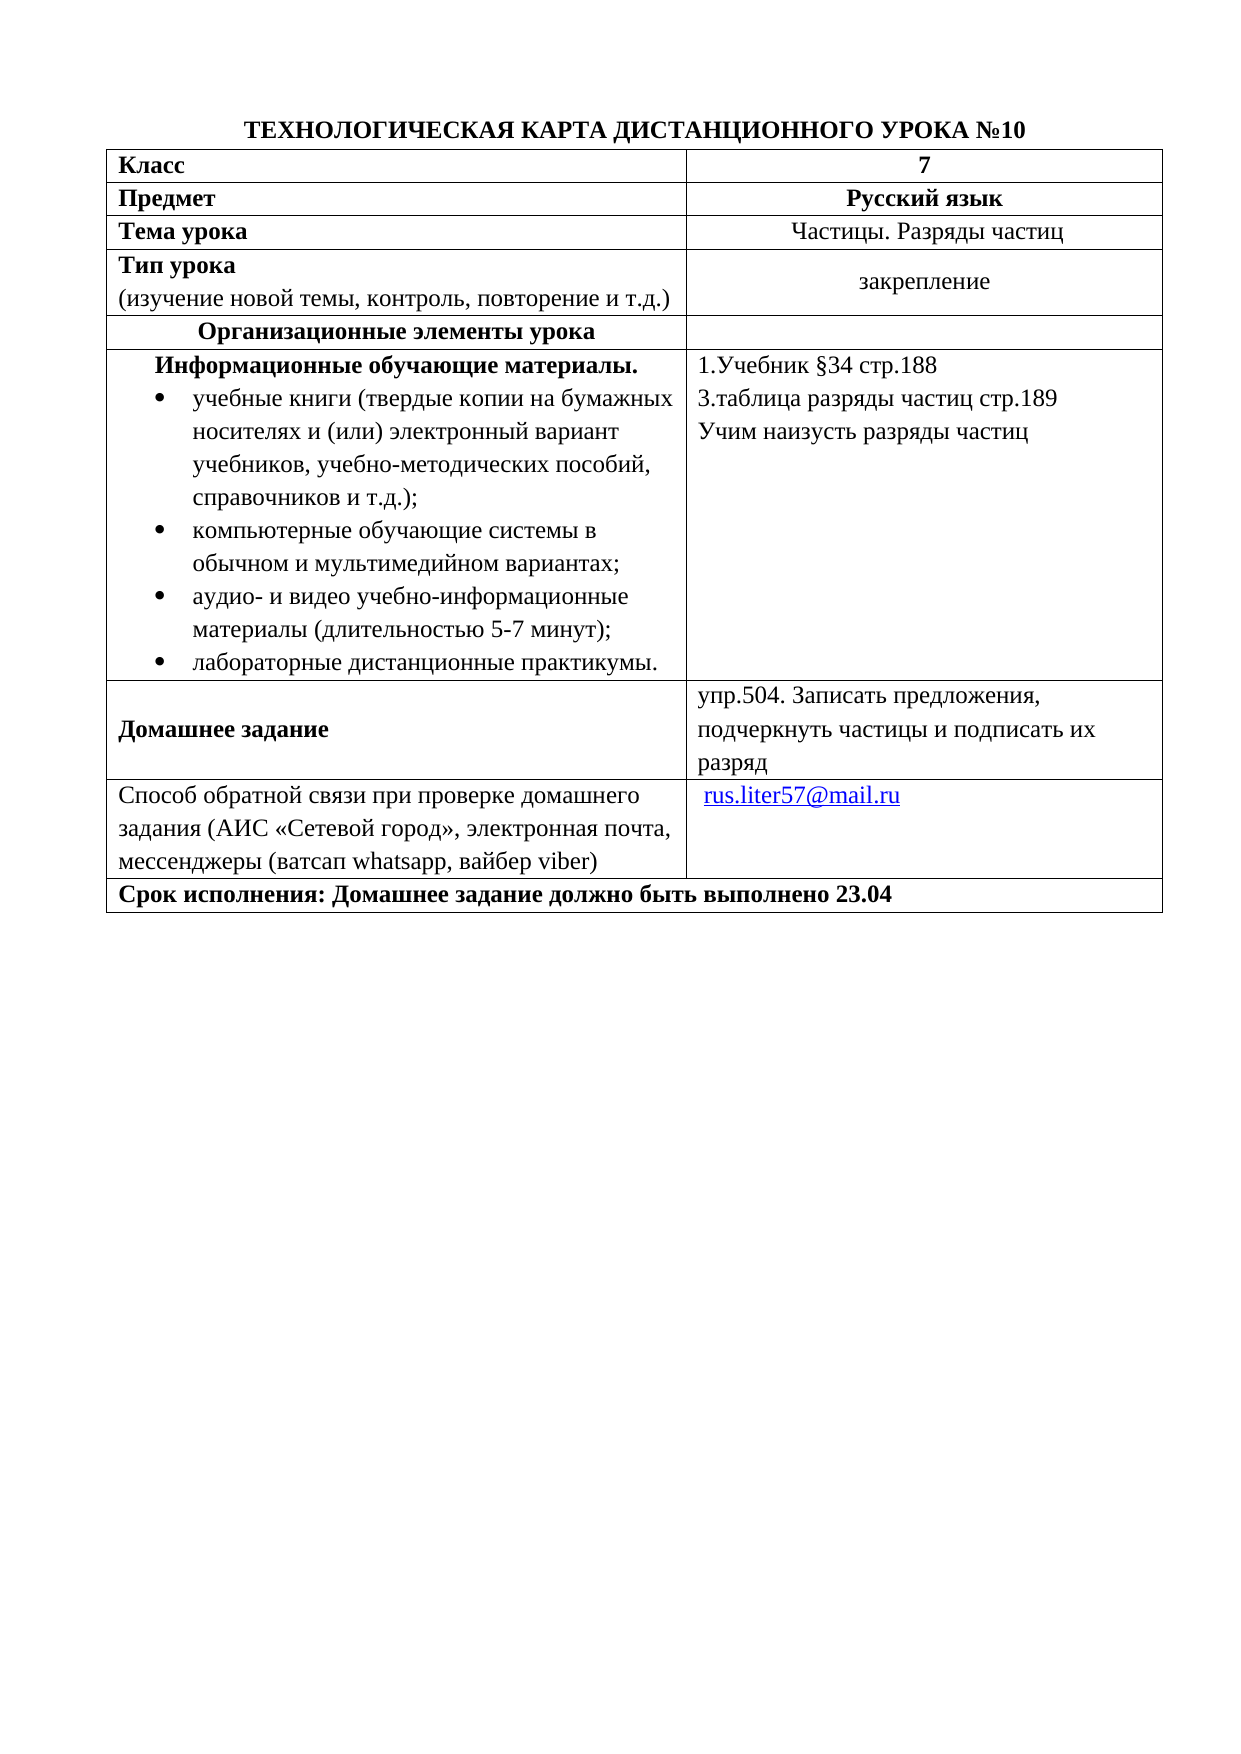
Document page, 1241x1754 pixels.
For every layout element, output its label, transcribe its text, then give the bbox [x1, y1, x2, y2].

table_cell Частицы. Разряды частиц [687, 216, 1162, 249]
table_header Класс [107, 150, 686, 182]
table_cell упр.504. Записать предложения, подчеркнуть частицы и подписать их разряд [687, 681, 1162, 779]
table_cell Информационные обучающие материалы. учебные книги (твердые копии на бумажных носителях и (или) электронный вариант учебников, учебно-методических пособий, справочников и т.д.); компьютерные обучающие системы в обычном и мультимедийном вариантах; аудио- и видео учебно-информационные материалы (длительностью 5-7 минут); лабораторные дистанционные практикумы. [107, 350, 686, 679]
table_cell [687, 316, 1162, 349]
table_cell Русский язык [687, 183, 1162, 215]
table_cell Тема урока [107, 216, 686, 249]
table_cell rus.liter57@mail.ru [687, 780, 1162, 878]
table_header 7 [687, 150, 1162, 182]
table_cell Предмет [107, 183, 686, 215]
table_cell Способ обратной связи при проверке домашнего задания (АИС «Сетевой город», электронная почта, мессенджеры (ватсап whatsapp, вайбер viber) [107, 780, 686, 878]
table_cell закрепление [687, 250, 1162, 315]
table_cell Домашнее задание [107, 681, 686, 779]
table_cell Срок исполнения: Домашнее задание должно быть выполнено 23.04 [107, 879, 1162, 912]
table_cell 1.Учебник §34 стр.188 3.таблица разряды частиц стр.189 Учим наизусть разряды частиц [687, 350, 1162, 679]
text ТЕХНОЛОГИЧЕСКАЯ КАРТА ДИСТАНЦИОННОГО УРОКА №10 [118, 116, 1152, 144]
table_cell Тип урока (изучение новой темы, контроль, повторение и т.д.) [107, 250, 686, 315]
table_cell Организационные элементы урока [107, 316, 686, 349]
